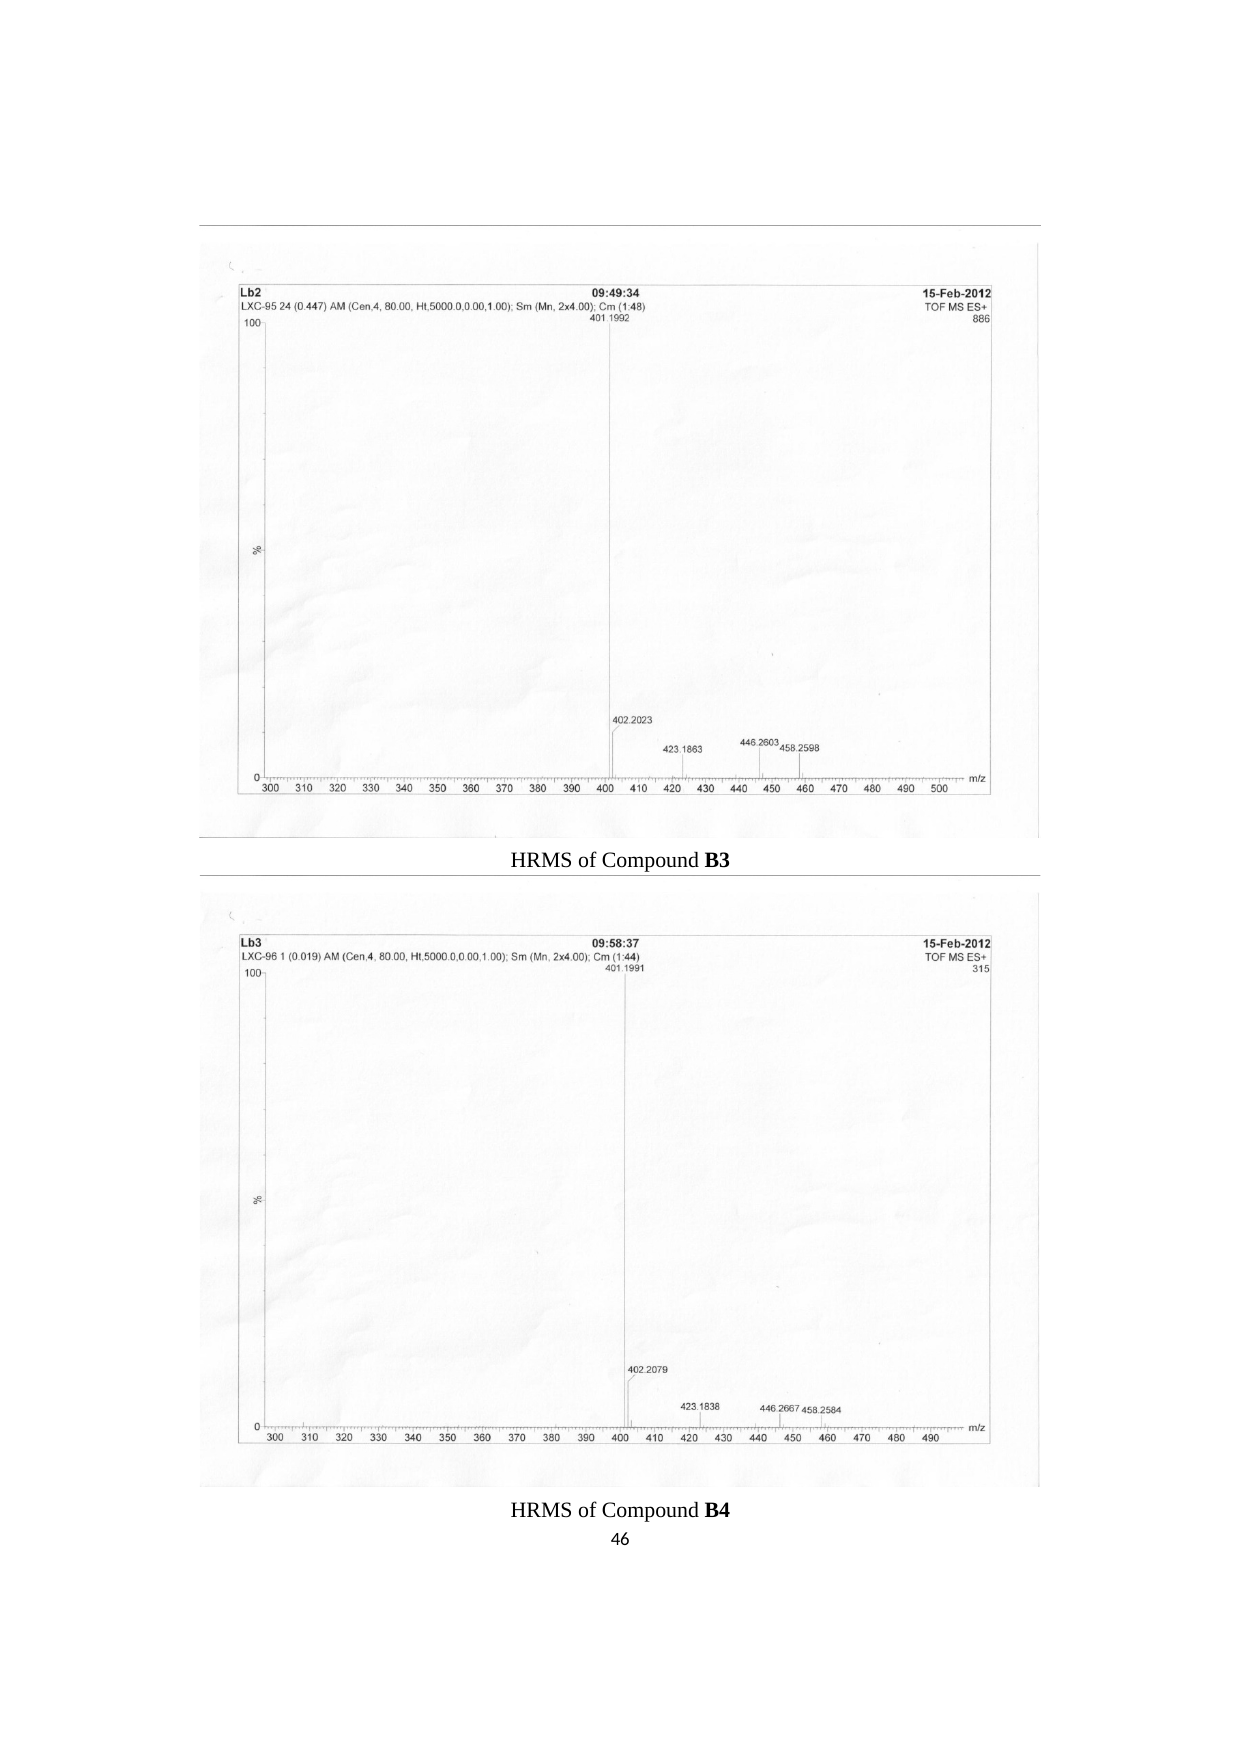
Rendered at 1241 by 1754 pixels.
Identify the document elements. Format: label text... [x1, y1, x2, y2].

text HRMS of Compound B4 [189, 1493, 1051, 1526]
text HRMS of Compound B3 [189, 843, 1051, 876]
picture [199, 875, 1041, 1487]
picture [199, 225, 1041, 838]
